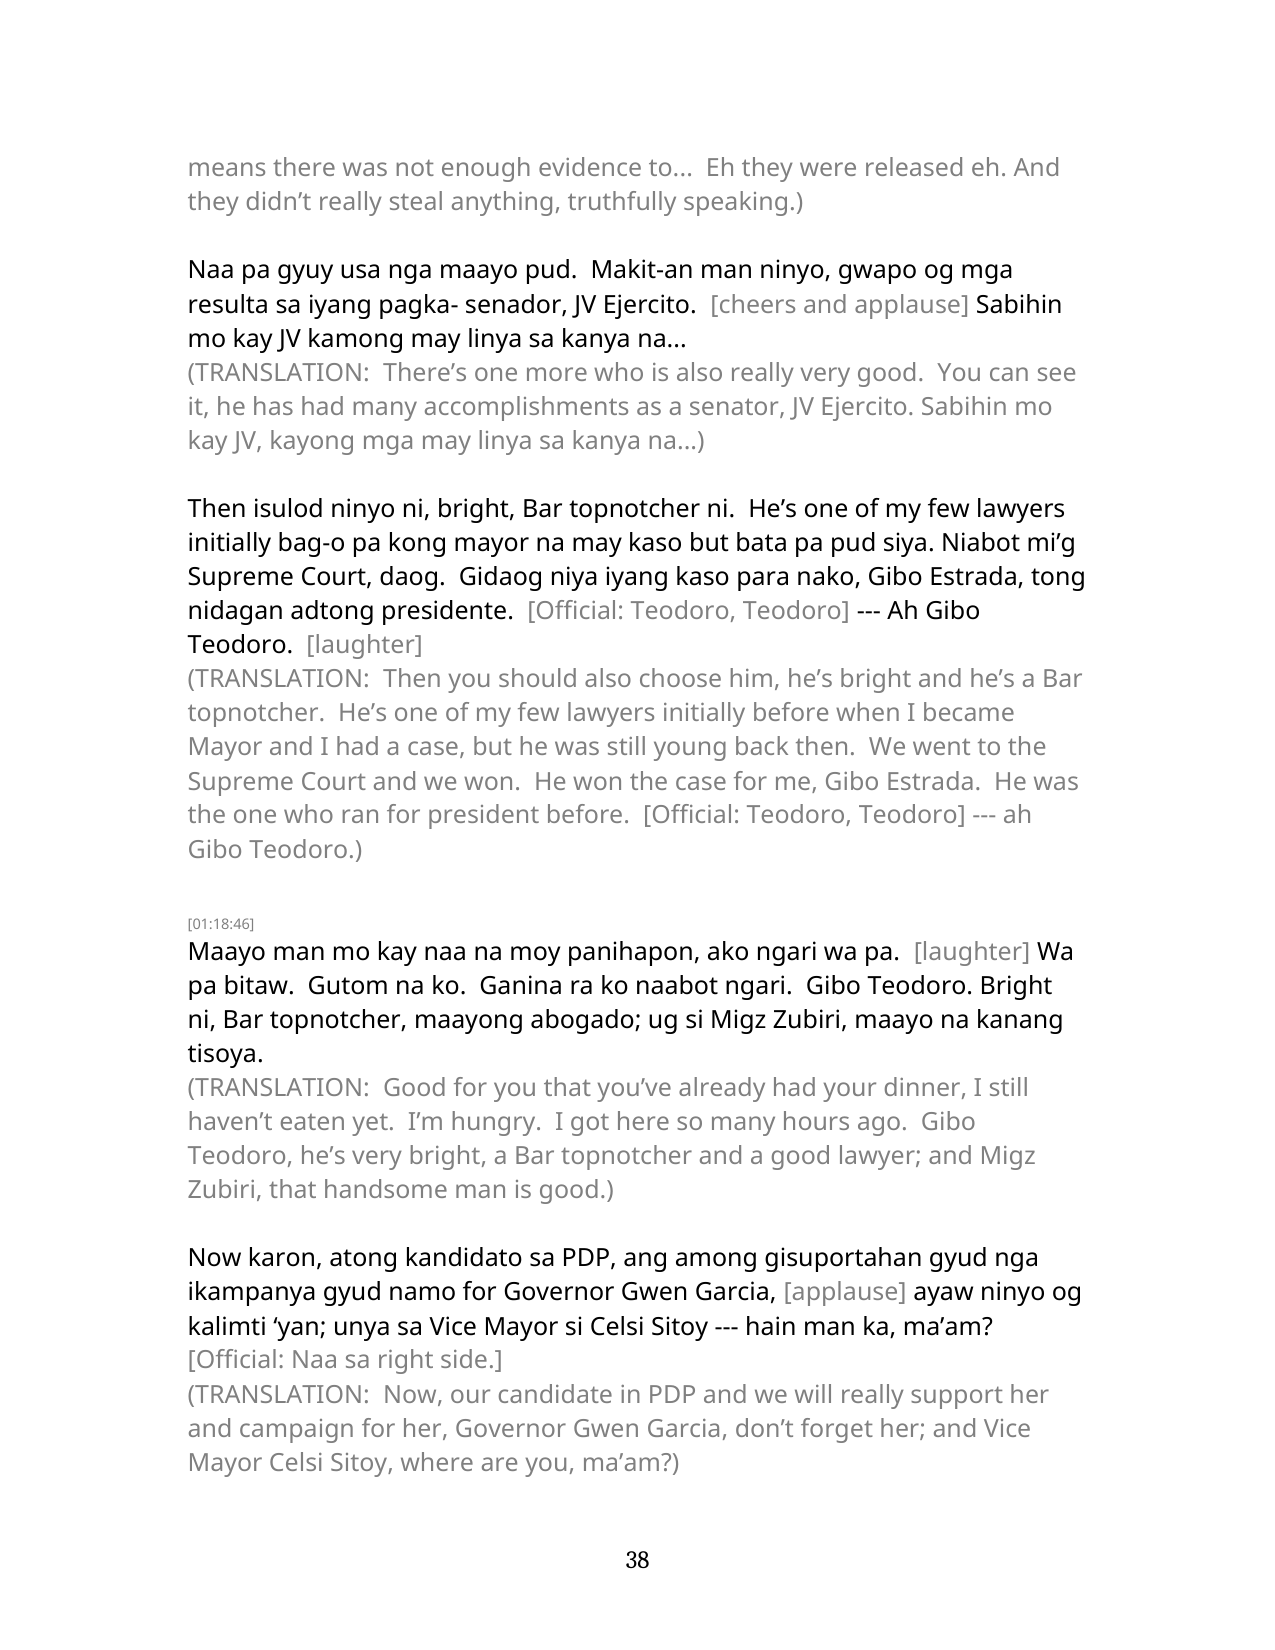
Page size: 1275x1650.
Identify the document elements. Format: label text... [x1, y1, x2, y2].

text Naa pa gyuy usa nga maayo pud. Makit-an man ninyo, gwapo og mga resulta sa iyang pagka- senador, JV Ejercito. [cheers and applause] Sabihin mo kay JV kamong may linya sa kanya na... [187, 252, 1087, 354]
text (TRANSLATION: Then you should also choose him, he’s bright and he’s a Bar topnotcher. He’s one of my few lawyers initially before when I became Mayor and I had a case, but he was still young back then. We went to the Supreme Court and we won. He won the case for me, Gibo Estrada. He was the one who ran for president before. [Official: Teodoro, Teodoro] --- ah Gibo Teodoro.) [187, 661, 1087, 865]
text Now karon, atong kandidato sa PDP, ang among gisuportahan gyud nga ikampanya gyud namo for Governor Gwen Garcia, [applause] ayaw ninyo og kalimti ‘yan; unya sa Vice Mayor si Celsi Sitoy --- hain man ka, ma’am? [Official: Naa sa right side.] [187, 1240, 1087, 1376]
text (TRANSLATION: Now, our candidate in PDP and we will really support her and campaign for her, Governor Gwen Garcia, don’t forget her; and Vice Mayor Celsi Sitoy, where are you, ma’am?) [187, 1376, 1087, 1478]
text (TRANSLATION: There’s one more who is also really very good. You can see it, he has had many accomplishments as a senator, JV Ejercito. Sabihin mo kay JV, kayong mga may linya sa kanya na...) [187, 354, 1087, 457]
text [187, 150, 1087, 218]
text Maayo man mo kay naa na moy panihapon, ako ngari wa pa. [laughter] Wa pa bitaw. Gutom na ko. Ganina ra ko naabot ngari. Gibo Teodoro. Bright ni, Bar topnotcher, maayong abogado; ug si Migz Zubiri, maayo na kanang tisoya. [187, 933, 1087, 1070]
text (TRANSLATION: Good for you that you’ve already had your dinner, I still haven’t eaten yet. I’m hungry. I got here so many hours ago. Gibo Teodoro, he’s very bright, a Bar topnotcher and a good lawyer; and Migz Zubiri, that handsome man is good.) [187, 1070, 1087, 1206]
text Then isulod ninyo ni, bright, Bar topnotcher ni. He’s one of my few lawyers initially bag-o pa kong mayor na may kaso but bata pa pud siya. Niabot mi’g Supreme Court, daog. Gidaog niya iyang kaso para nako, Gibo Estrada, tong nidagan adtong presidente. [Official: Teodoro, Teodoro] --- Ah Gibo Teodoro. [laughter] [187, 491, 1087, 661]
text [01:18:46] [187, 899, 1087, 933]
